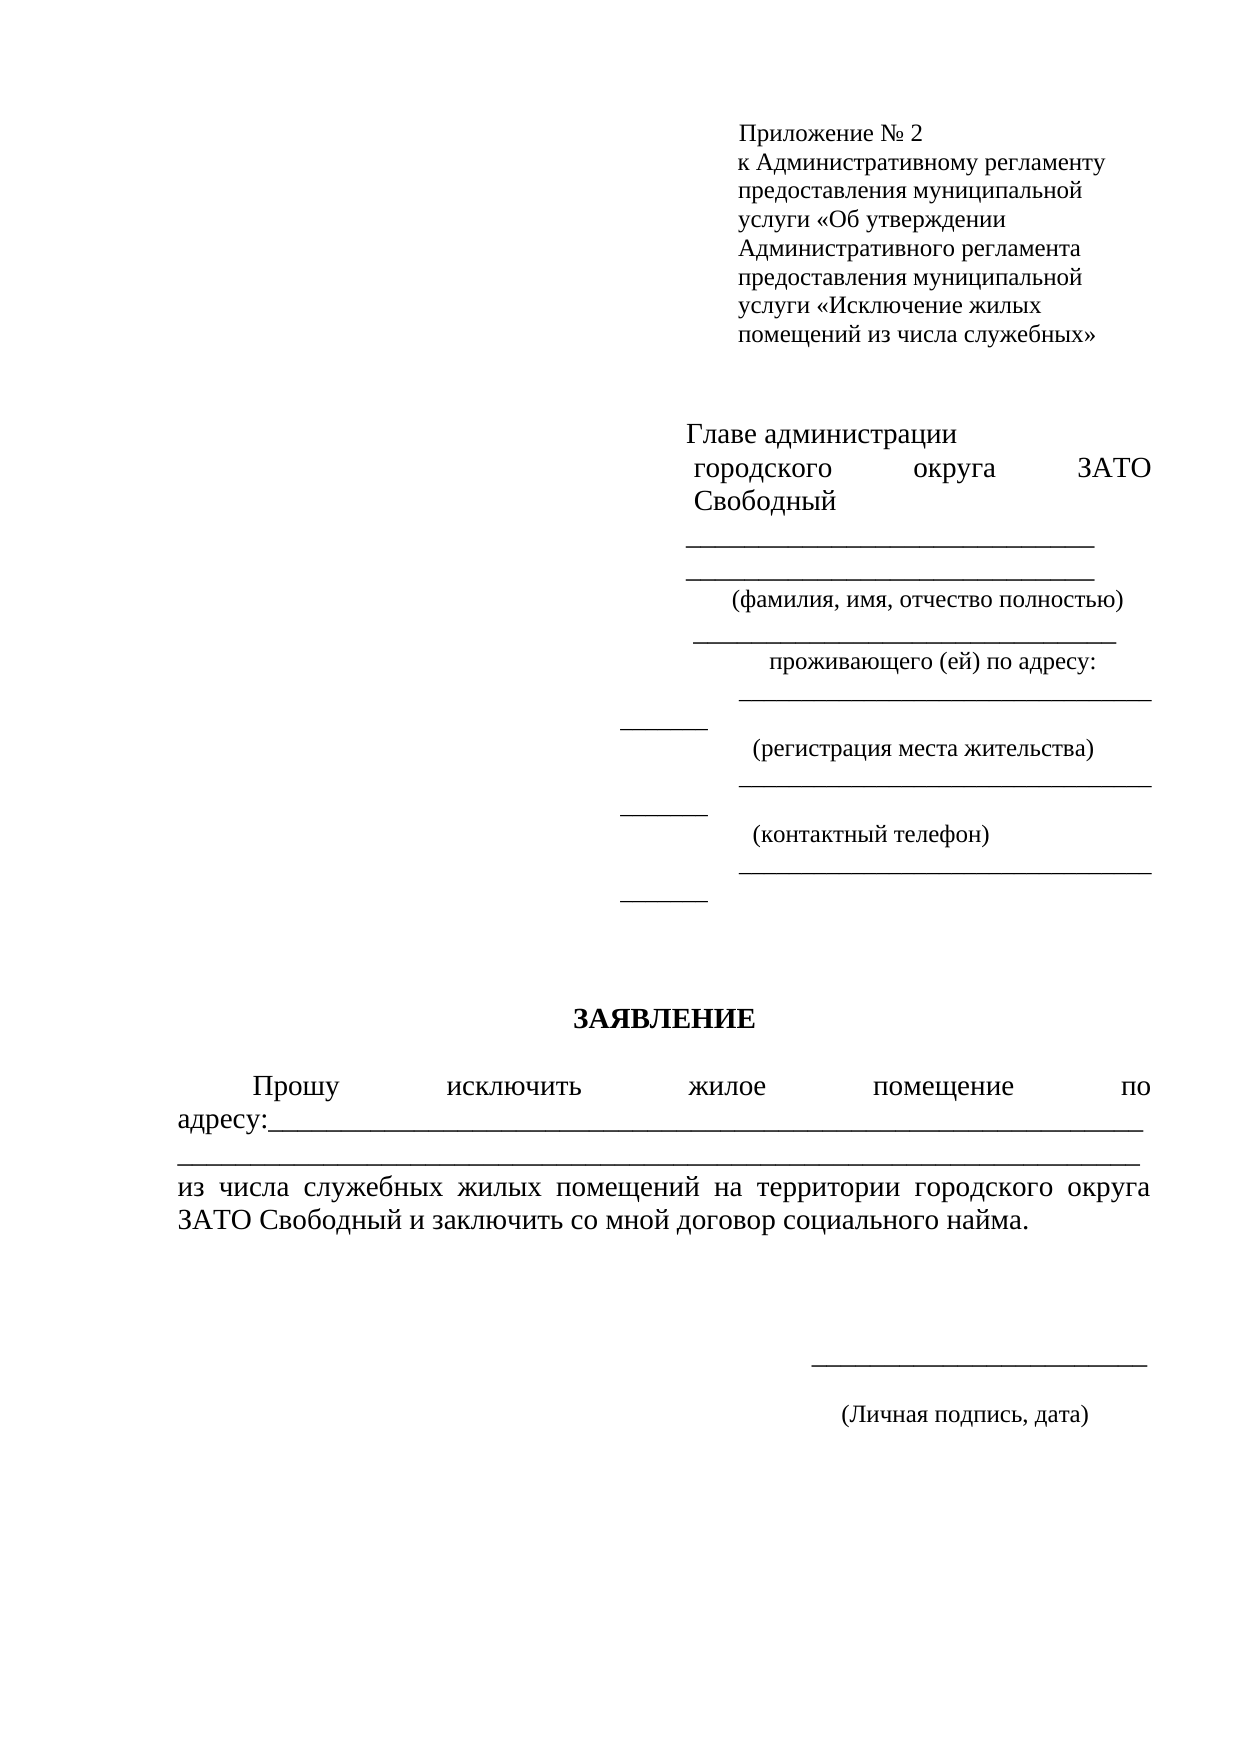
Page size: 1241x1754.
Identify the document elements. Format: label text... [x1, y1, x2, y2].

text (фамилия, имя, отчество полностью) [620, 584, 1152, 613]
text ____________________________ [620, 551, 1152, 584]
text ________________________________________ [620, 848, 1152, 905]
text ____________________________ [620, 517, 1152, 551]
text ________________________________________ [620, 675, 1152, 733]
text ________________________________________ [620, 761, 1152, 819]
text Прошу исключить жилое помещение по адресу:______________________________________________________________________________________________________________________________ [177, 1068, 1152, 1169]
text проживающего (ей) по адресу: [620, 646, 1152, 675]
text городского округа ЗАТО Свободный [693, 450, 1152, 517]
text _____________________________ [620, 613, 1152, 646]
text (регистрация места жительства) [620, 733, 1152, 761]
text Главе администрации [620, 416, 1152, 450]
text _______________________ [177, 1336, 1152, 1370]
text (Личная подпись, дата) [841, 1370, 1152, 1427]
text ЗАЯВЛЕНИЕ [177, 1001, 1152, 1034]
text предоставления муниципальной услуги «Об утверждении Административного регламента предоставления муниципальной услуги «Исключение жилых помещений из числа служебных» [738, 176, 1152, 348]
text к Административному регламенту [546, 147, 1152, 176]
text Приложение № 2 [546, 118, 1152, 147]
text (контактный телефон) [620, 819, 1152, 848]
text из числа служебных жилых помещений на территории городского округа ЗАТО Свободный и заключить со мной договор социального найма. [177, 1169, 1152, 1236]
